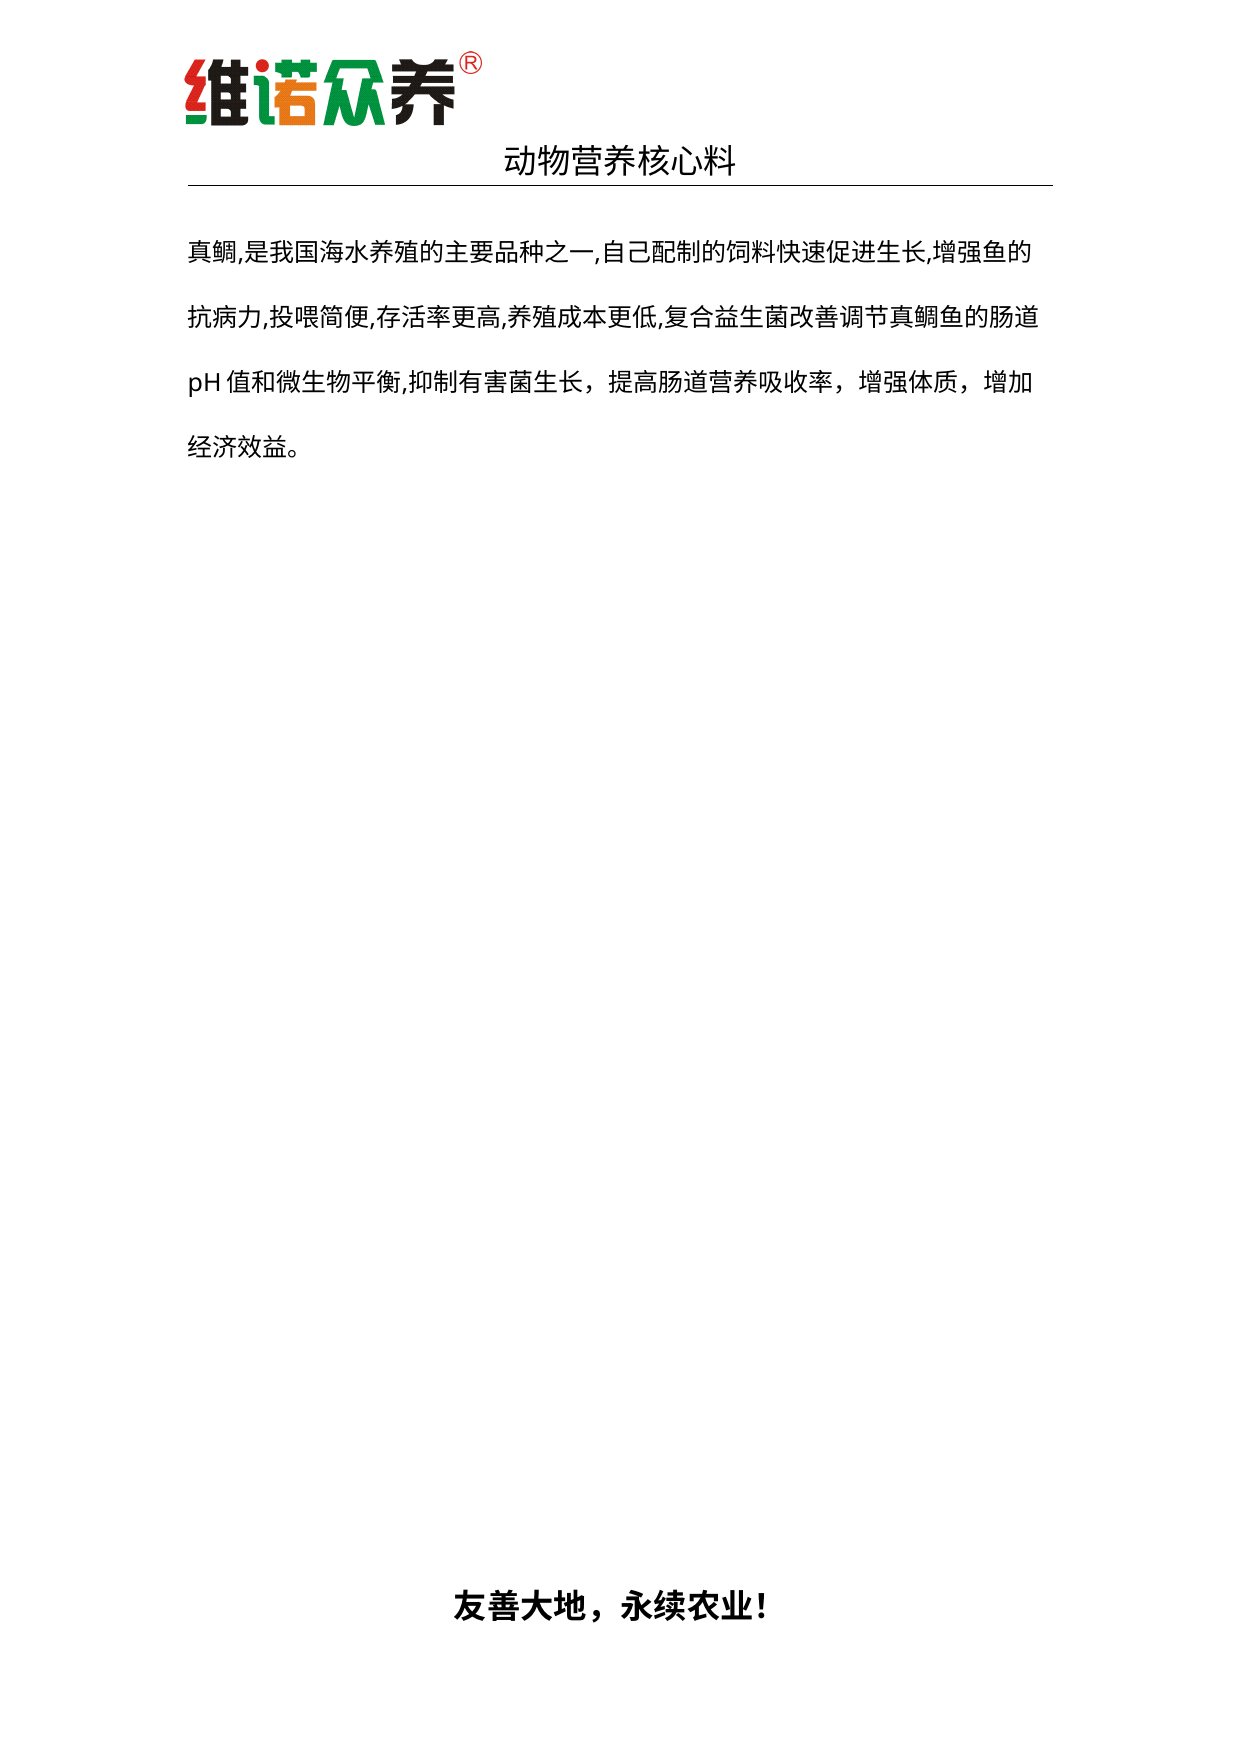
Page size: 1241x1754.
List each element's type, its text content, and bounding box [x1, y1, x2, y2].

picture [184, 51, 482, 126]
text 真鲷,是我国海水养殖的主要品种之一,自己配制的饲料快速促进生长,增强鱼的抗病力,投喂简便,存活率更高,养殖成本更低,复合益生菌改善调节真鲷鱼的肠道pH值和微生物平衡,抑制有害菌生长，提高肠道营养吸收率，增强体质，增加经济效益。 [187, 218, 1053, 478]
